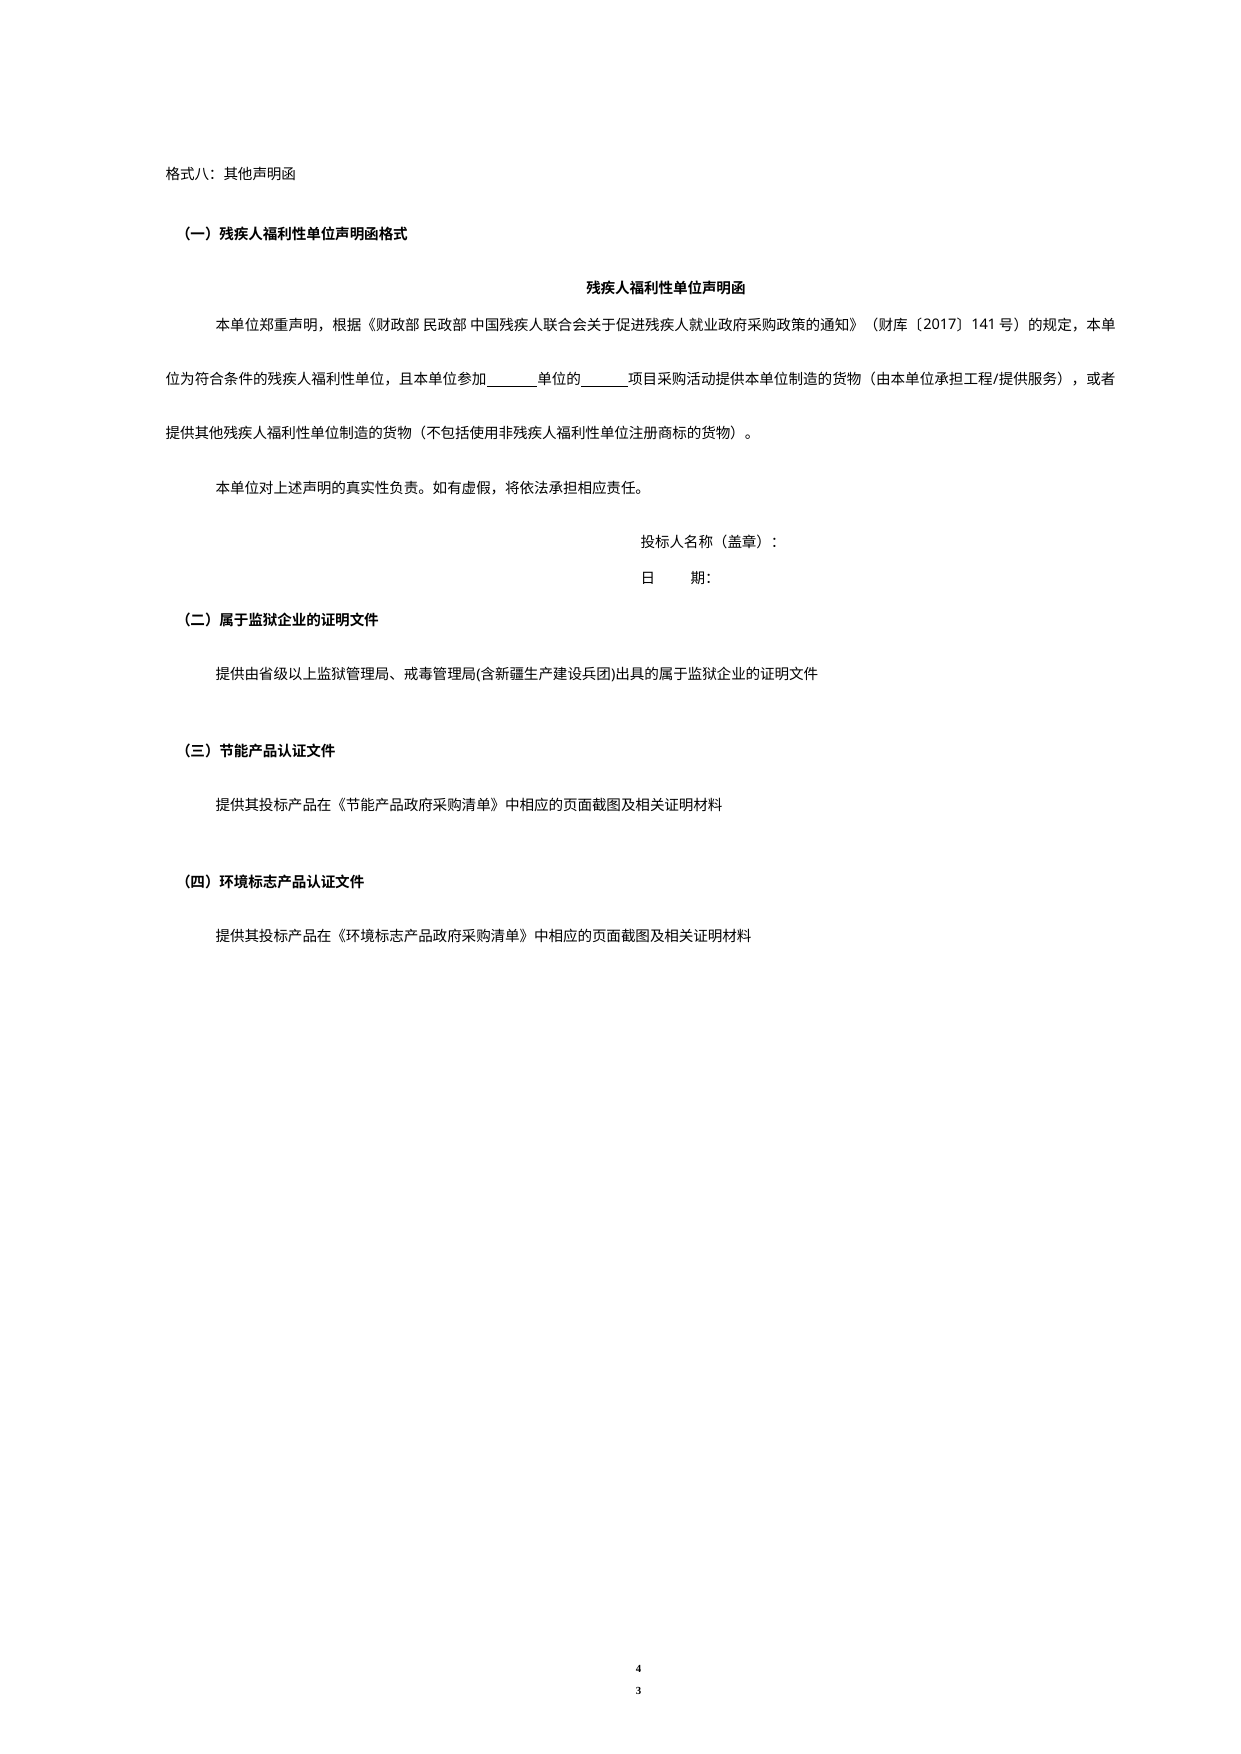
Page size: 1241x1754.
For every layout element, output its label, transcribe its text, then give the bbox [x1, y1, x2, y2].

text （四）环境标志产品认证文件 [176, 855, 1115, 891]
text 投标人名称（盖章）： [165, 515, 1115, 552]
text 日 期： [165, 552, 1115, 588]
text 格式八：其他声明函 [165, 148, 1115, 184]
text 本单位对上述声明的真实性负责。如有虚假，将依法承担相应责任。 [165, 461, 1115, 497]
text （三）节能产品认证文件 [176, 724, 1115, 760]
text 残疾人福利性单位声明函 [165, 262, 1115, 298]
text 提供其投标产品在《环境标志产品政府采购清单》中相应的页面截图及相关证明材料 [165, 909, 1115, 946]
text 本单位郑重声明，根据《财政部 民政部 中国残疾人联合会关于促进残疾人就业政府采购政策的通知》（财库〔2017〕141号）的规定，本单位为符合条件的残疾人福利性单位，且本单位参加 单位的 项目采购活动提供本单位制造的货物（由本单位承担工程/提供服务），或者提供其他残疾人福利性单位制造的货物（不包括使用非残疾人福利性单位注册商标的货物）。 [165, 298, 1115, 443]
text 提供由省级以上监狱管理局、戒毒管理局(含新疆生产建设兵团)出具的属于监狱企业的证明文件 [165, 647, 1115, 684]
text （一）残疾人福利性单位声明函格式 [176, 207, 1115, 243]
text （二）属于监狱企业的证明文件 [176, 593, 1115, 629]
text 提供其投标产品在《节能产品政府采购清单》中相应的页面截图及相关证明材料 [165, 778, 1115, 815]
